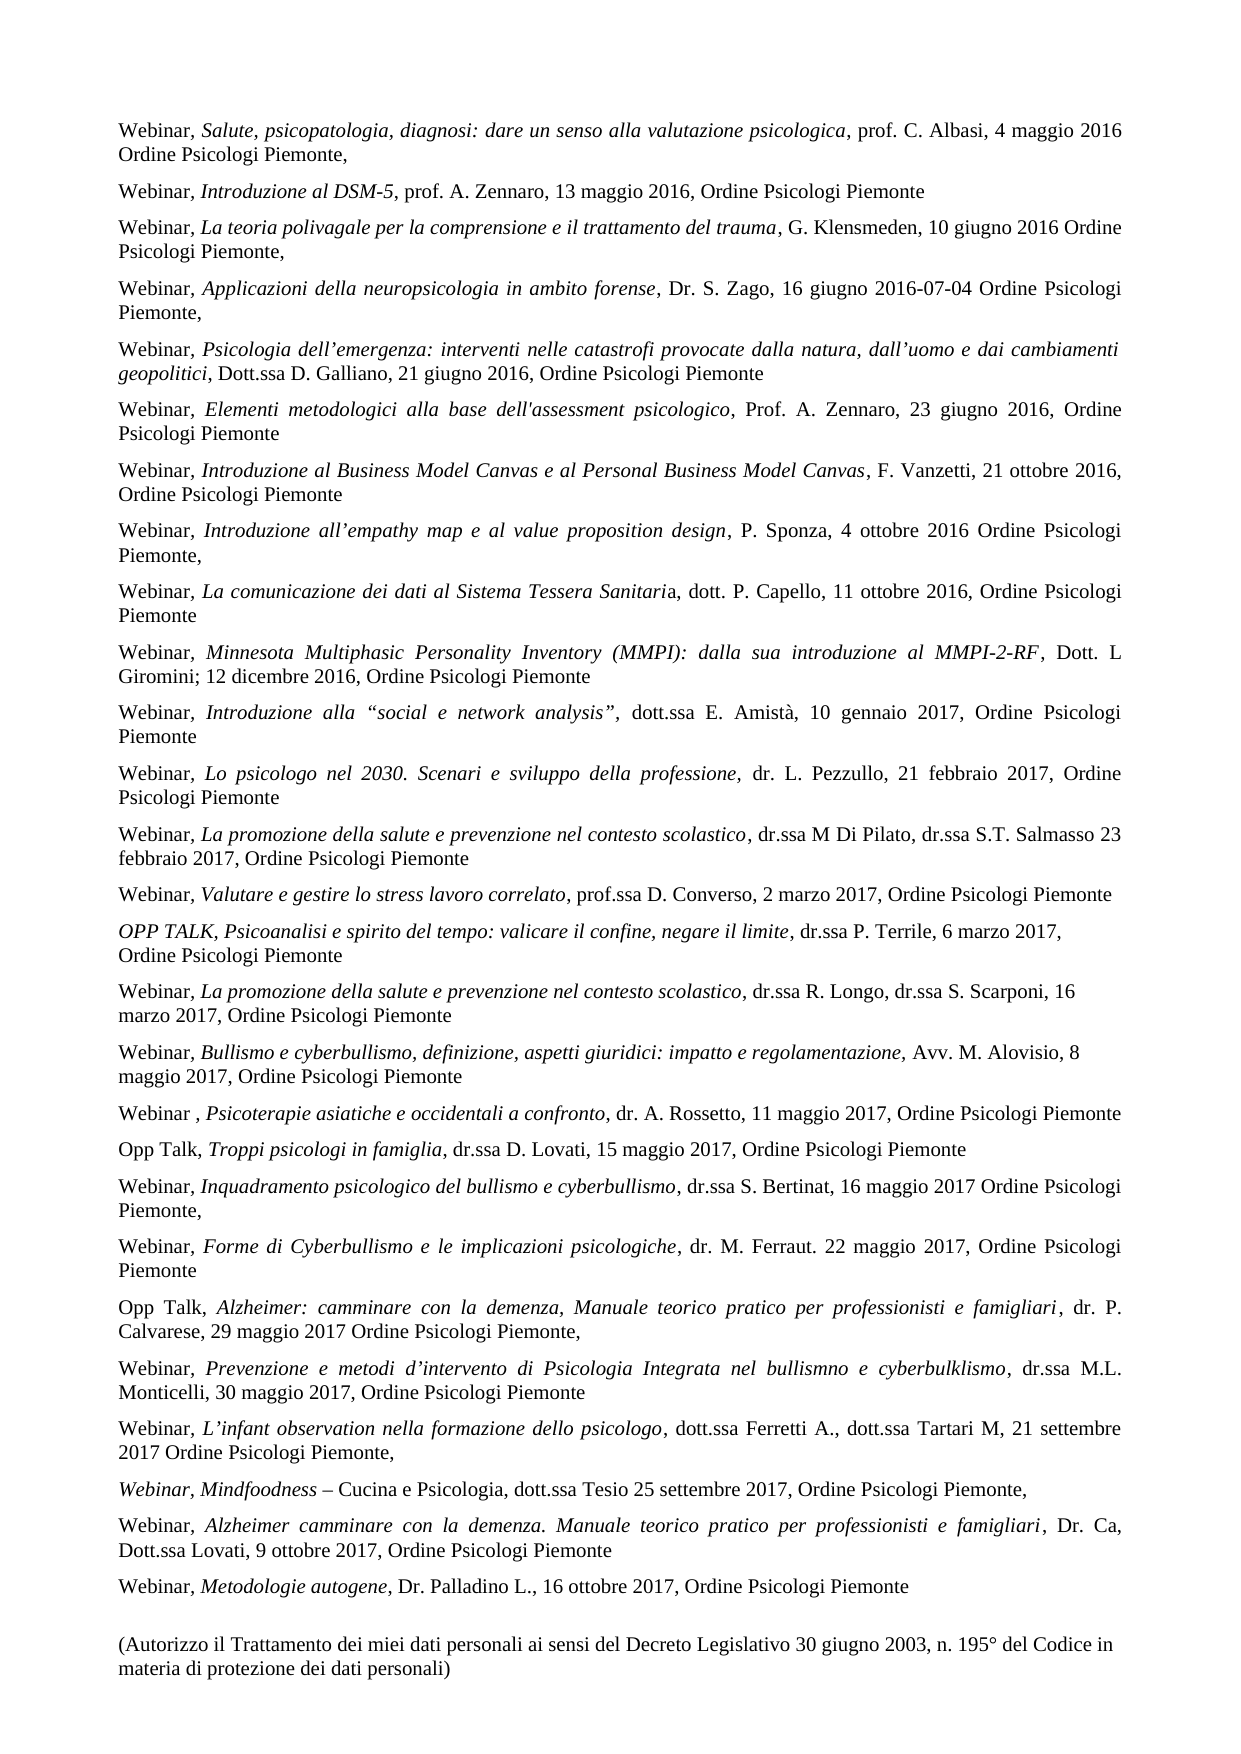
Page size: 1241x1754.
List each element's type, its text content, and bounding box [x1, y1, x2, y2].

text Opp Talk, Troppi psicologi in famiglia, dr.ssa D. Lovati, 15 maggio 2017, Ordine Psicologi Piemonte [118, 1137, 1122, 1161]
subtitle Webinar, Bullismo e cyberbullismo, definizione, aspetti giuridici: impatto e regolamentazione, Avv. M. Alovisio, 8 maggio 2017, Ordine Psicologi Piemonte [118, 1040, 1122, 1088]
text Webinar, L’infant observation nella formazione dello psicologo, dott.ssa Ferretti A., dott.ssa Tartari M, 21 settembre 2017 Ordine Psicologi Piemonte, [118, 1416, 1122, 1464]
text Webinar, Salute, psicopatologia, diagnosi: dare un senso alla valutazione psicologica, prof. C. Albasi, 4 maggio 2016 Ordine Psicologi Piemonte, [118, 118, 1122, 166]
text Webinar, Alzheimer camminare con la demenza. Manuale teorico pratico per professionisti e famigliari, Dr. Ca, Dott.ssa Lovati, 9 ottobre 2017, Ordine Psicologi Piemonte [118, 1513, 1122, 1562]
text Webinar, Mindfoodness – Cucina e Psicologia, dott.ssa Tesio 25 settembre 2017, Ordine Psicologi Piemonte, [118, 1477, 1122, 1501]
text Webinar, La promozione della salute e prevenzione nel contesto scolastico, dr.ssa M Di Pilato, dr.ssa S.T. Salmasso 23 febbraio 2017, Ordine Psicologi Piemonte [118, 822, 1122, 870]
text Webinar, Psicologia dell’emergenza: interventi nelle catastrofi provocate dalla natura, dall’uomo e dai cambiamenti geopolitici, Dott.ssa D. Galliano, 21 giugno 2016, Ordine Psicologi Piemonte [118, 337, 1122, 385]
text Webinar, Applicazioni della neuropsicologia in ambito forense, Dr. S. Zago, 16 giugno 2016-07-04 Ordine Psicologi Piemonte, [118, 276, 1122, 324]
text OPP TALK, Psicoanalisi e spirito del tempo: valicare il confine, negare il limite, dr.ssa P. Terrile, 6 marzo 2017, Ordine Psicologi Piemonte [118, 919, 1122, 967]
text Webinar, La promozione della salute e prevenzione nel contesto scolastico, dr.ssa R. Longo, dr.ssa S. Scarponi, 16 marzo 2017, Ordine Psicologi Piemonte [118, 979, 1122, 1027]
text Webinar, Lo psicologo nel 2030. Scenari e sviluppo della professione, dr. L. Pezzullo, 21 febbraio 2017, Ordine Psicologi Piemonte [118, 761, 1122, 809]
text Webinar, Metodologie autogene, Dr. Palladino L., 16 ottobre 2017, Ordine Psicologi Piemonte [118, 1574, 1122, 1598]
text Webinar, Elementi metodologici alla base dell'assessment psicologico, Prof. A. Zennaro, 23 giugno 2016, Ordine Psicologi Piemonte [118, 397, 1122, 445]
text Webinar, Minnesota Multiphasic Personality Inventory (MMPI): dalla sua introduzione al MMPI-2-RF, Dott. L Giromini; 12 dicembre 2016, Ordine Psicologi Piemonte [118, 640, 1122, 688]
text Webinar, Introduzione al Business Model Canvas e al Personal Business Model Canvas, F. Vanzetti, 21 ottobre 2016, Ordine Psicologi Piemonte [118, 458, 1122, 506]
text Webinar, Introduzione al DSM-5, prof. A. Zennaro, 13 maggio 2016, Ordine Psicologi Piemonte [118, 179, 1122, 203]
text Webinar, Introduzione all’empathy map e al value proposition design, P. Sponza, 4 ottobre 2016 Ordine Psicologi Piemonte, [118, 518, 1122, 567]
text Webinar , Psicoterapie asiatiche e occidentali a confronto, dr. A. Rossetto, 11 maggio 2017, Ordine Psicologi Piemonte [118, 1101, 1122, 1125]
text Webinar, Inquadramento psicologico del bullismo e cyberbullismo, dr.ssa S. Bertinat, 16 maggio 2017 Ordine Psicologi Piemonte, [118, 1174, 1122, 1222]
text Webinar, Forme di Cyberbullismo e le implicazioni psicologiche, dr. M. Ferraut. 22 maggio 2017, Ordine Psicologi Piemonte [118, 1234, 1122, 1282]
text Webinar, Valutare e gestire lo stress lavoro correlato, prof.ssa D. Converso, 2 marzo 2017, Ordine Psicologi Piemonte [118, 882, 1122, 906]
text Webinar, Introduzione alla “social e network analysis”, dott.ssa E. Amistà, 10 gennaio 2017, Ordine Psicologi Piemonte [118, 700, 1122, 748]
text Webinar, La teoria polivagale per la comprensione e il trattamento del trauma, G. Klensmeden, 10 giugno 2016 Ordine Psicologi Piemonte, [118, 215, 1122, 263]
text Opp Talk, Alzheimer: camminare con la demenza, Manuale teorico pratico per professionisti e famigliari, dr. P. Calvarese, 29 maggio 2017 Ordine Psicologi Piemonte, [118, 1295, 1122, 1343]
text Webinar, Prevenzione e metodi d’intervento di Psicologia Integrata nel bullismno e cyberbulklismo, dr.ssa M.L. Monticelli, 30 maggio 2017, Ordine Psicologi Piemonte [118, 1356, 1122, 1404]
text Webinar, La comunicazione dei dati al Sistema Tessera Sanitaria, dott. P. Capello, 11 ottobre 2016, Ordine Psicologi Piemonte [118, 579, 1122, 627]
